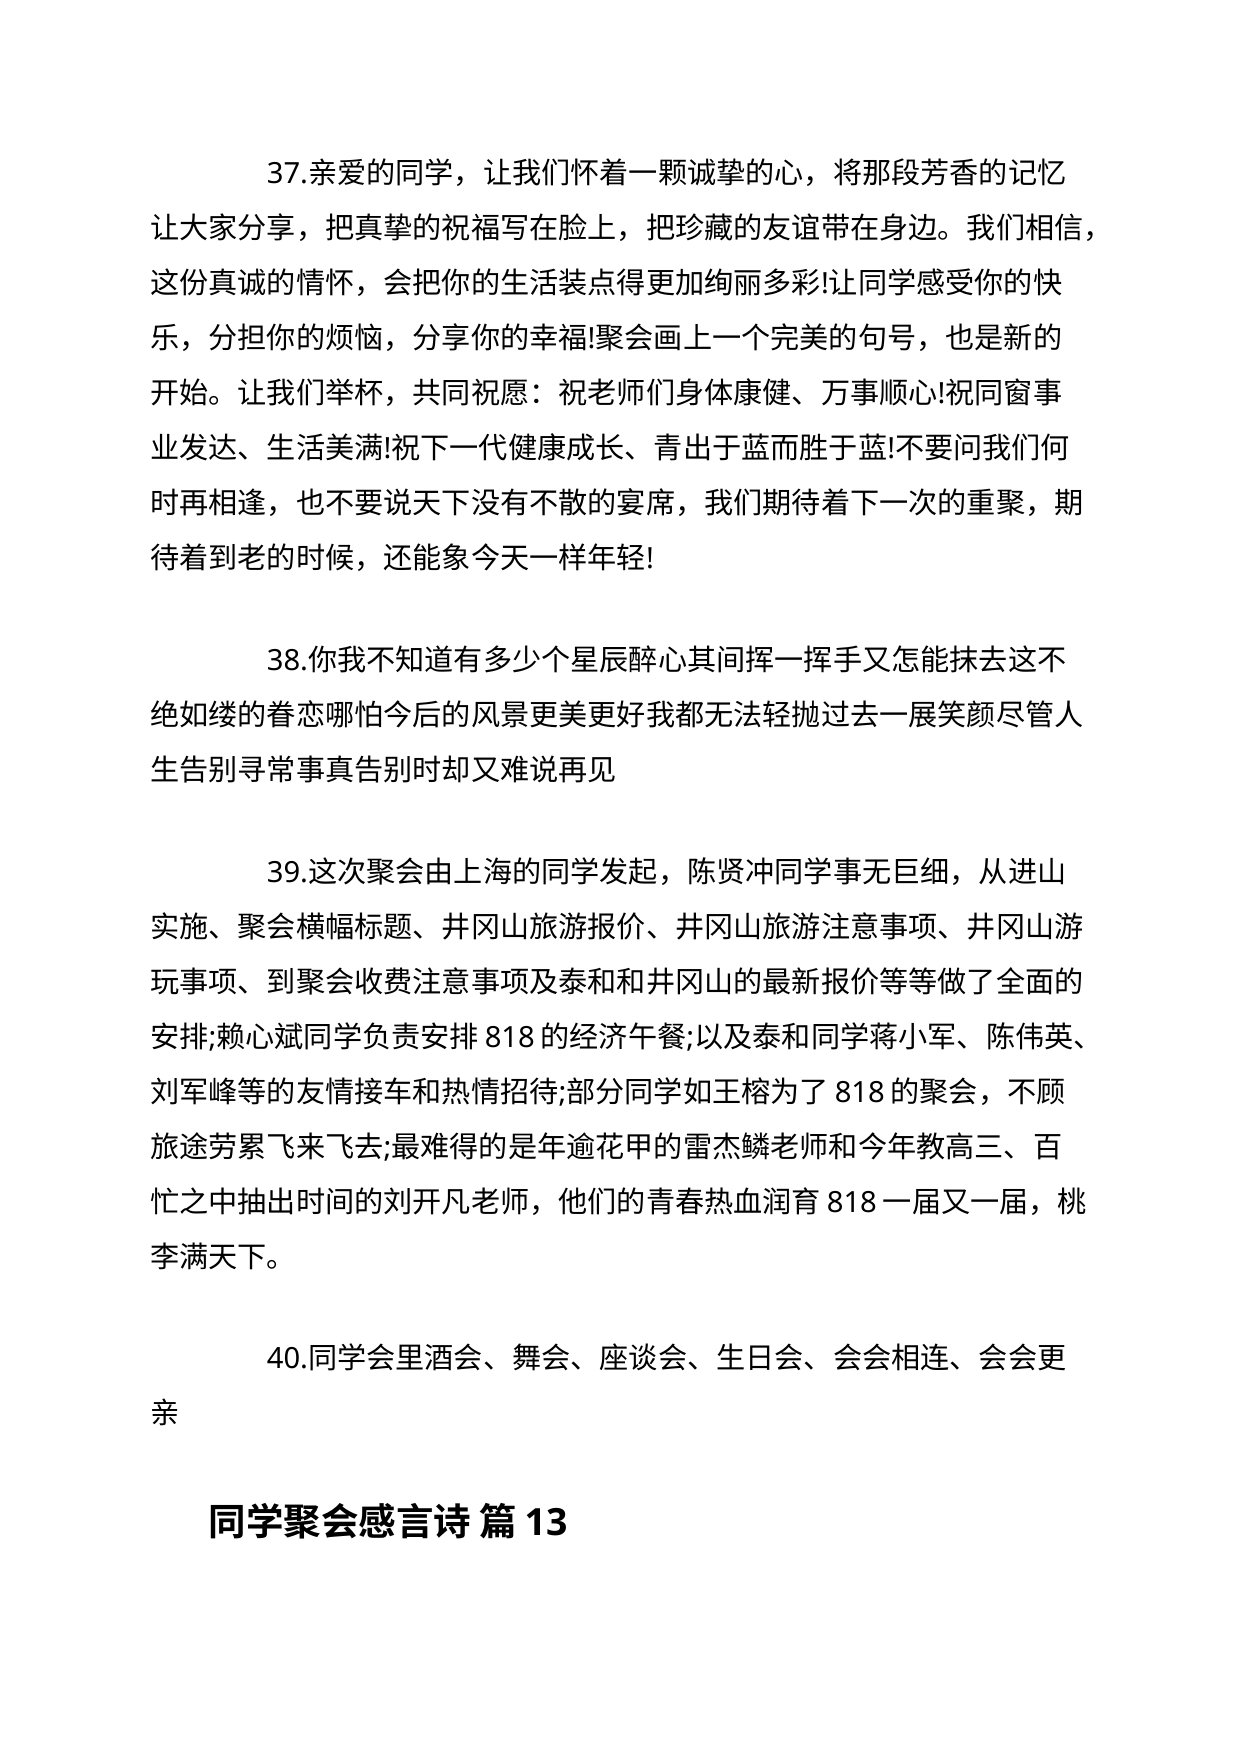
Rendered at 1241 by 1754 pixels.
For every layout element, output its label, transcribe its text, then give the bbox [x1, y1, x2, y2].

text 37.亲爱的同学，让我们怀着一颗诚挚的心，将那段芳香的记忆让大家分享，把真挚的祝福写在脸上，把珍藏的友谊带在身边。我们相信，这份真诚的情怀，会把你的生活装点得更加绚丽多彩!让同学感受你的快乐，分担你的烦恼，分享你的幸福!聚会画上一个完美的句号，也是新的开始。让我们举杯，共同祝愿：祝老师们身体康健、万事顺心!祝同窗事业发达、生活美满!祝下一代健康成长、青出于蓝而胜于蓝!不要问我们何时再相逢，也不要说天下没有不散的宴席，我们期待着下一次的重聚，期待着到老的时候，还能象今天一样年轻! [150, 150, 1090, 577]
text 39.这次聚会由上海的同学发起，陈贤冲同学事无巨细，从进山实施、聚会横幅标题、井冈山旅游报价、井冈山旅游注意事项、井冈山游玩事项、到聚会收费注意事项及泰和和井冈山的最新报价等等做了全面的安排;赖心斌同学负责安排818的经济午餐;以及泰和同学蒋小军、陈伟英、刘军峰等的友情接车和热情招待;部分同学如王榕为了818的聚会，不顾旅途劳累飞来飞去;最难得的是年逾花甲的雷杰鳞老师和今年教高三、百忙之中抽出时间的刘开凡老师，他们的青春热血润育818一届又一届，桃李满天下。 [150, 848, 1090, 1276]
text 38.你我不知道有多少个星辰醉心其间挥一挥手又怎能抹去这不绝如缕的眷恋哪怕今后的风景更美更好我都无法轻抛过去一展笑颜尽管人生告别寻常事真告别时却又难说再见 [150, 637, 1090, 789]
text 同学聚会感言诗 篇13 [150, 1492, 1090, 1546]
text 40.同学会里酒会、舞会、座谈会、生日会、会会相连、会会更亲 [150, 1335, 1090, 1432]
